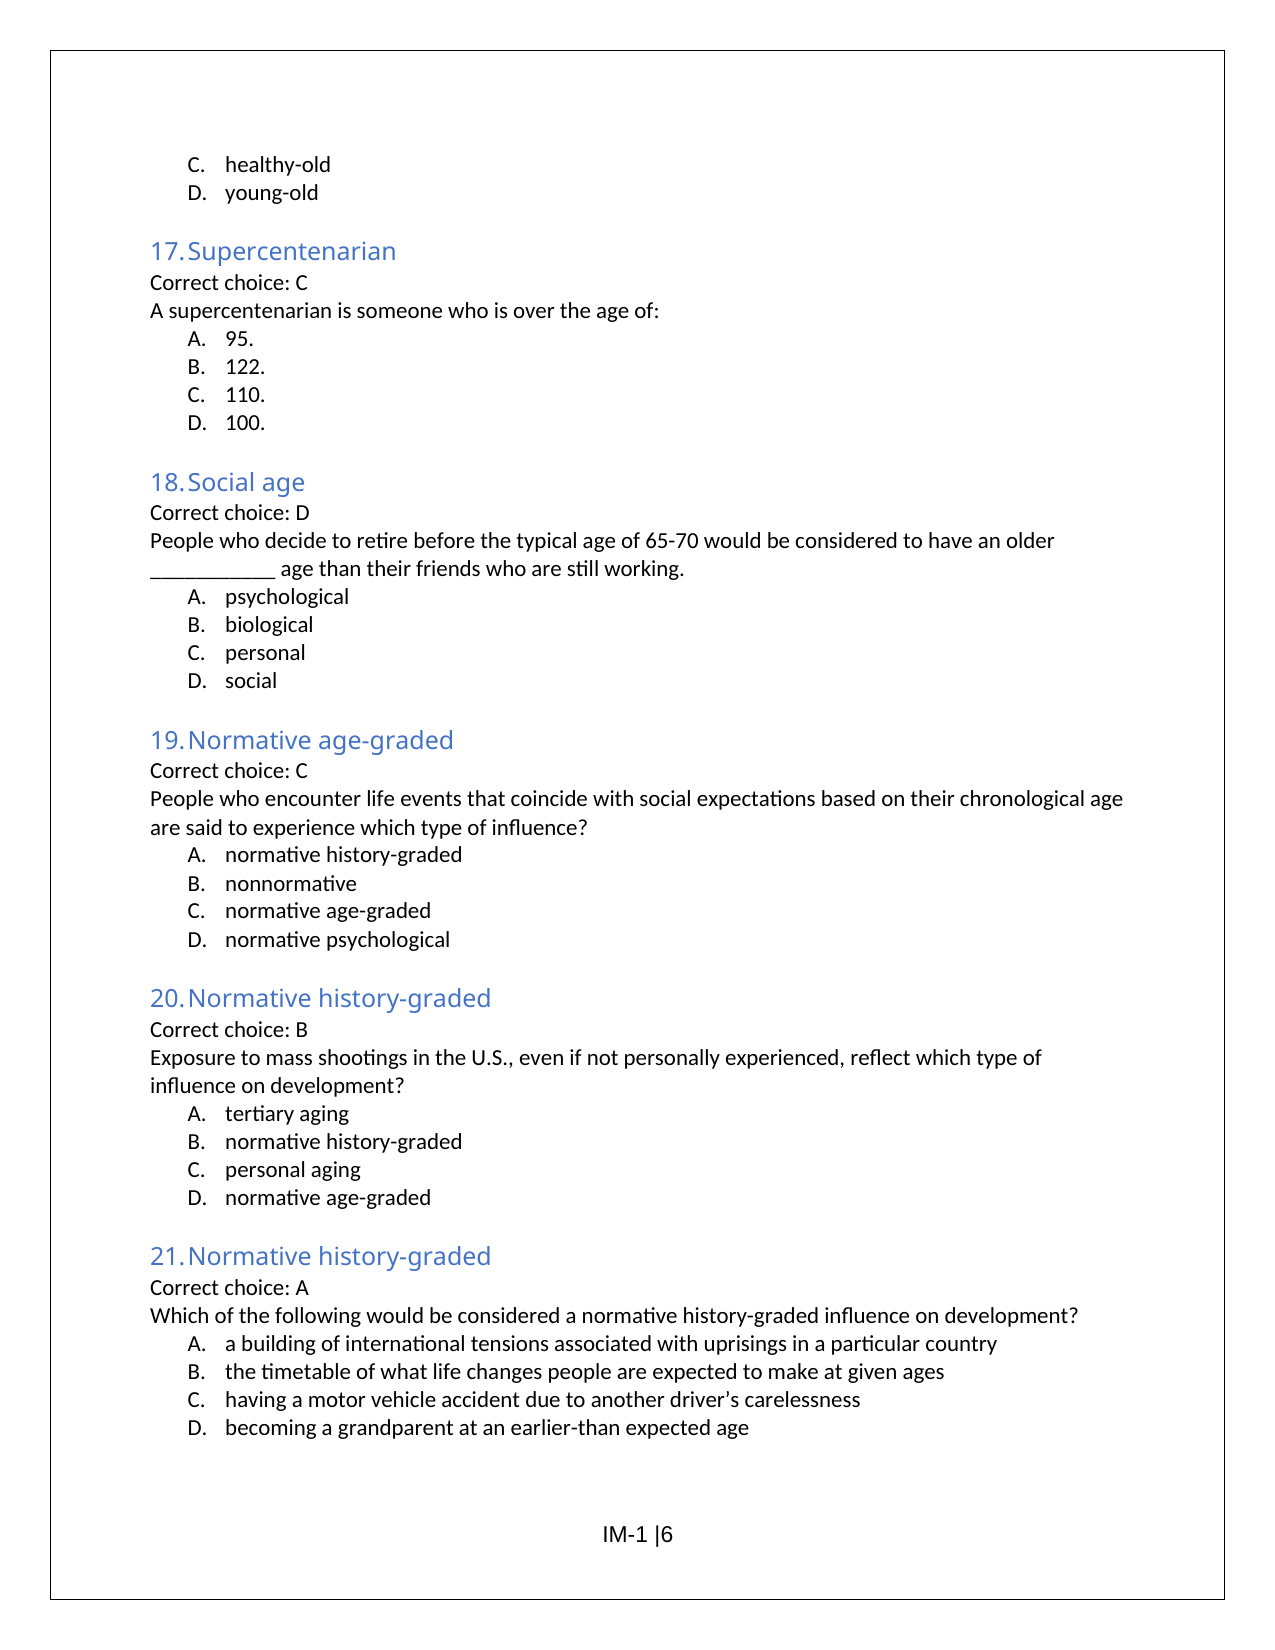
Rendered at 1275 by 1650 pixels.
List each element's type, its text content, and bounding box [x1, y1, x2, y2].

list normative age-graded [187, 897, 1125, 925]
text People who encounter life events that coincide with social expectations based on their chronological age are said to experience which type of influence? [150, 784, 1125, 841]
list 110. [187, 380, 1125, 408]
list psychological [187, 582, 1125, 610]
text Correct choice: C [150, 268, 1125, 296]
subtitle Normative history-graded [150, 981, 1125, 1015]
list social [187, 666, 1125, 694]
list normative age-graded [187, 1183, 1125, 1211]
text Which of the following would be considered a normative history-graded influence on development? [150, 1301, 1125, 1329]
subtitle Normative age-graded [150, 722, 1125, 757]
subtitle Supercentenarian [150, 234, 1125, 268]
subtitle Social age [150, 464, 1125, 498]
list personal [187, 638, 1125, 666]
list healthy-old [187, 150, 1125, 178]
text A supercentenarian is someone who is over the age of: [150, 296, 1125, 324]
list young-old [187, 178, 1125, 206]
list personal aging [187, 1155, 1125, 1183]
text Correct choice: A [150, 1273, 1125, 1301]
list biological [187, 610, 1125, 638]
list 100. [187, 408, 1125, 436]
text Correct choice: D [150, 498, 1125, 526]
list having a motor vehicle accident due to another driver’s carelessness [187, 1385, 1125, 1413]
subtitle Normative history-graded [150, 1239, 1125, 1273]
list becoming a grandparent at an earlier-than expected age [187, 1413, 1125, 1441]
list normative history-graded [187, 841, 1125, 869]
list nonnormative [187, 869, 1125, 897]
text Correct choice: B [150, 1015, 1125, 1043]
list normative history-graded [187, 1127, 1125, 1155]
text Exposure to mass shootings in the U.S., even if not personally experienced, reflect which type of influence on development? [150, 1043, 1125, 1099]
list 122. [187, 352, 1125, 380]
text People who decide to retire before the typical age of 65-70 would be considered to have an older ___________ age than their friends who are still working. [150, 526, 1125, 582]
list a building of international tensions associated with uprisings in a particular country [187, 1329, 1125, 1357]
list the timetable of what life changes people are expected to make at given ages [187, 1357, 1125, 1385]
list tertiary aging [187, 1099, 1125, 1127]
text Correct choice: C [150, 757, 1125, 784]
list 95. [187, 324, 1125, 352]
list normative psychological [187, 925, 1125, 953]
